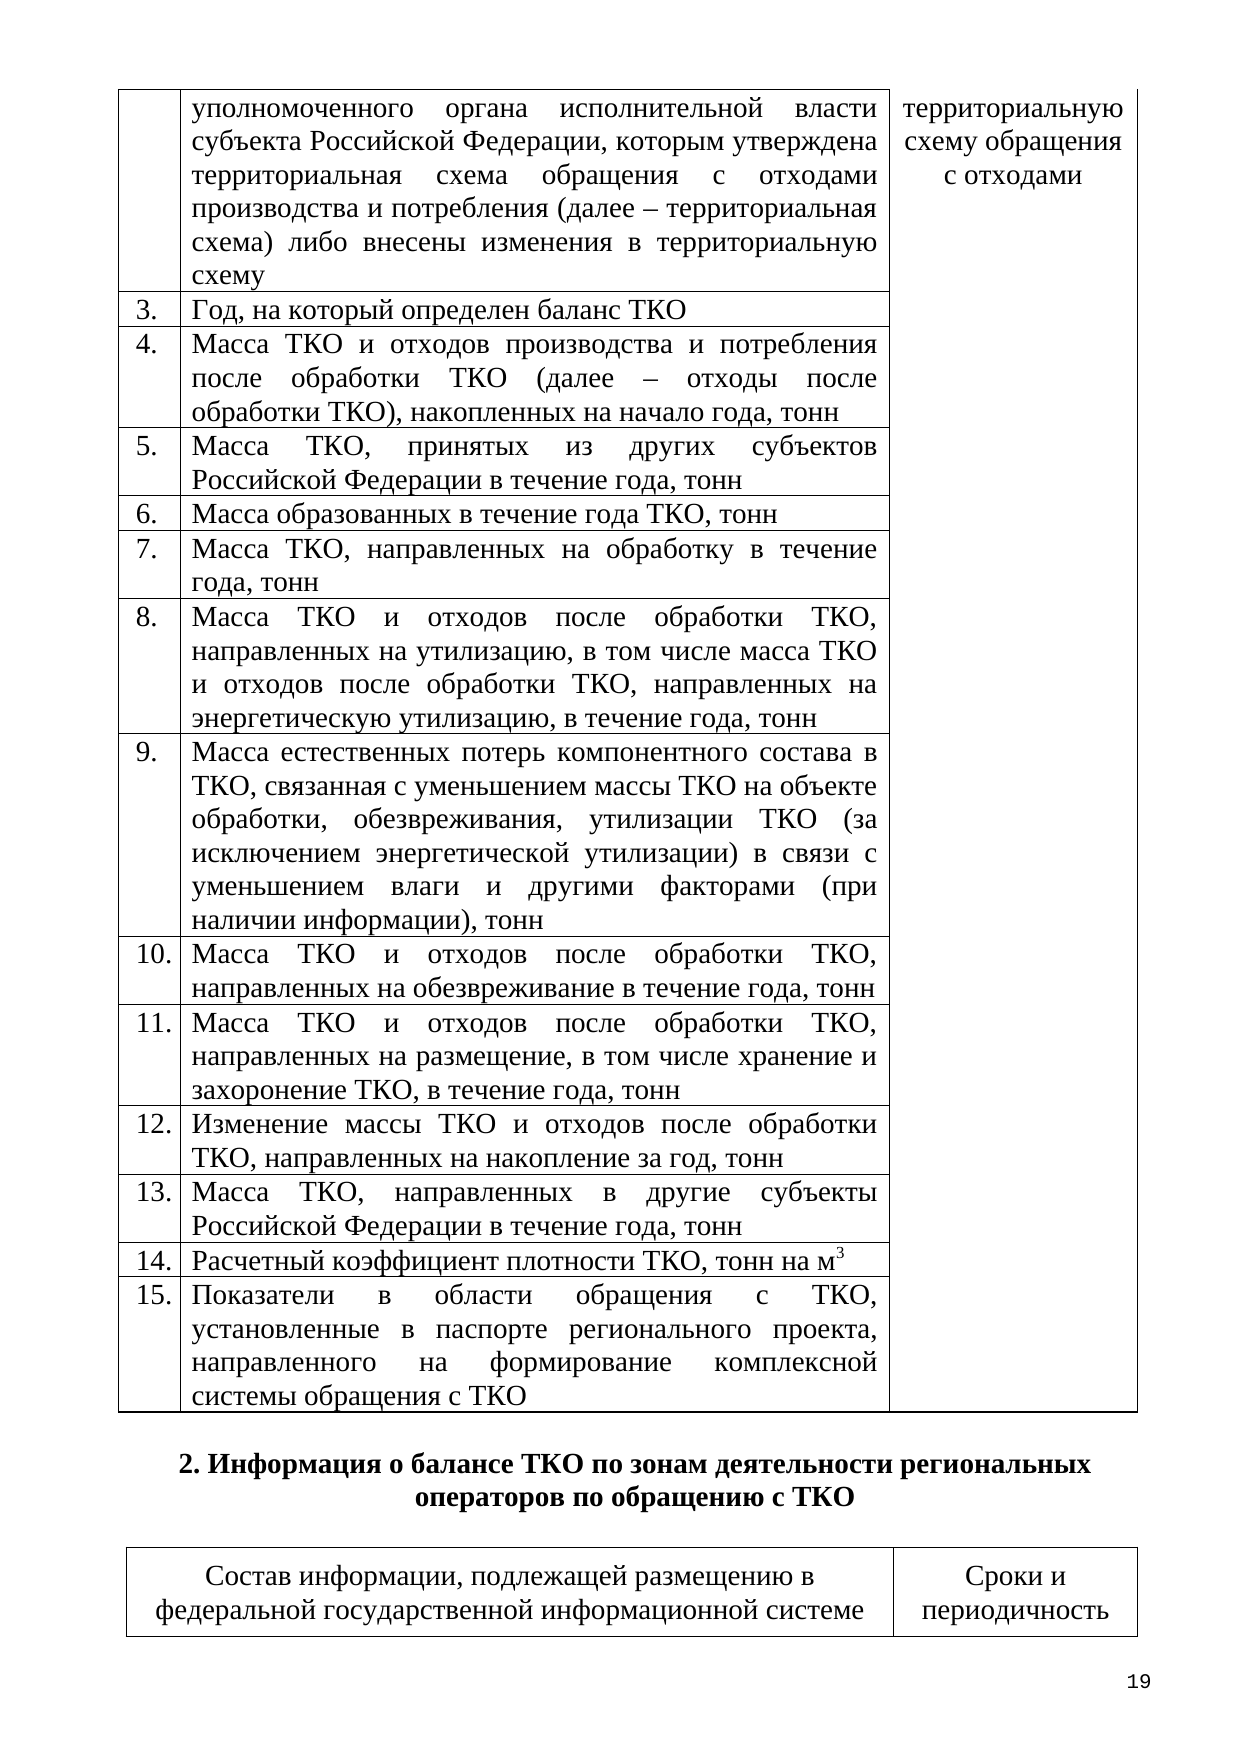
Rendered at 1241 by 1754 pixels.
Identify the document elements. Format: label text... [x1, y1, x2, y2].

table_cell [119, 734, 180, 936]
table_cell Расчетный коэффициент плотности ТКО, тонн на м3 [181, 1243, 889, 1276]
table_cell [181, 90, 889, 291]
table_cell Масса ТКО, направленных в другие субъекты Российской Федерации в течение года, тонн [181, 1175, 889, 1242]
table_cell [119, 1106, 180, 1173]
table_cell Масса ТКО и отходов после обработки ТКО, направленных на утилизацию, в том числе масса ТКО и отходов после обработки ТКО, направленных на энергетическую утилизацию, в течение года, тонн [181, 599, 889, 733]
table_cell [119, 531, 180, 598]
table_cell [119, 1243, 180, 1276]
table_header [894, 1548, 1137, 1636]
table_cell [119, 599, 180, 733]
table_cell Изменение массы ТКО и отходов после обработки ТКО, направленных на накопление за год, тонн [181, 1106, 889, 1173]
table_cell Масса ТКО и отходов после обработки ТКО, направленных на обезвреживание в течение года, тонн [181, 937, 889, 1004]
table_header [127, 1548, 893, 1636]
table_cell Год, на который определен баланс ТКО [181, 292, 889, 326]
table_cell Масса ТКО и отходов производства и потребления после обработки ТКО (далее – отходы после обработки ТКО), накопленных на начало года, тонн [181, 327, 889, 427]
table_cell [119, 428, 180, 495]
table_cell [119, 1277, 180, 1411]
table_cell [890, 1276, 1137, 1411]
table_cell [119, 1175, 180, 1242]
table_cell [119, 937, 180, 1004]
table_cell Масса образованных в течение года ТКО, тонн [181, 496, 889, 530]
table_cell Показатели в области обращения с ТКО, установленные в паспорте регионального проекта, направленного на формирование комплексной системы обращения с ТКО [181, 1277, 889, 1411]
text 2. Информация о балансе ТКО по зонам деятельности региональных операторов по обращению с ТКО [118, 1446, 1152, 1513]
table_cell [119, 90, 180, 291]
table_cell [119, 292, 180, 326]
table_cell [119, 496, 180, 530]
table_cell Масса ТКО и отходов после обработки ТКО, направленных на размещение, в том числе хранение и захоронение ТКО, в течение года, тонн [181, 1005, 889, 1105]
table_cell [119, 327, 180, 427]
table_cell [119, 1005, 180, 1105]
table_cell Масса ТКО, принятых из других субъектов Российской Федерации в течение года, тонн [181, 428, 889, 495]
table_cell Масса естественных потерь компонентного состава в ТКО, связанная с уменьшением массы ТКО на объекте обработки, обезвреживания, утилизации ТКО (за исключением энергетической утилизации) в связи с уменьшением влаги и другими факторами (при наличии информации), тонн [181, 734, 889, 936]
table_cell Масса ТКО, направленных на обработку в течение года, тонн [181, 531, 889, 598]
